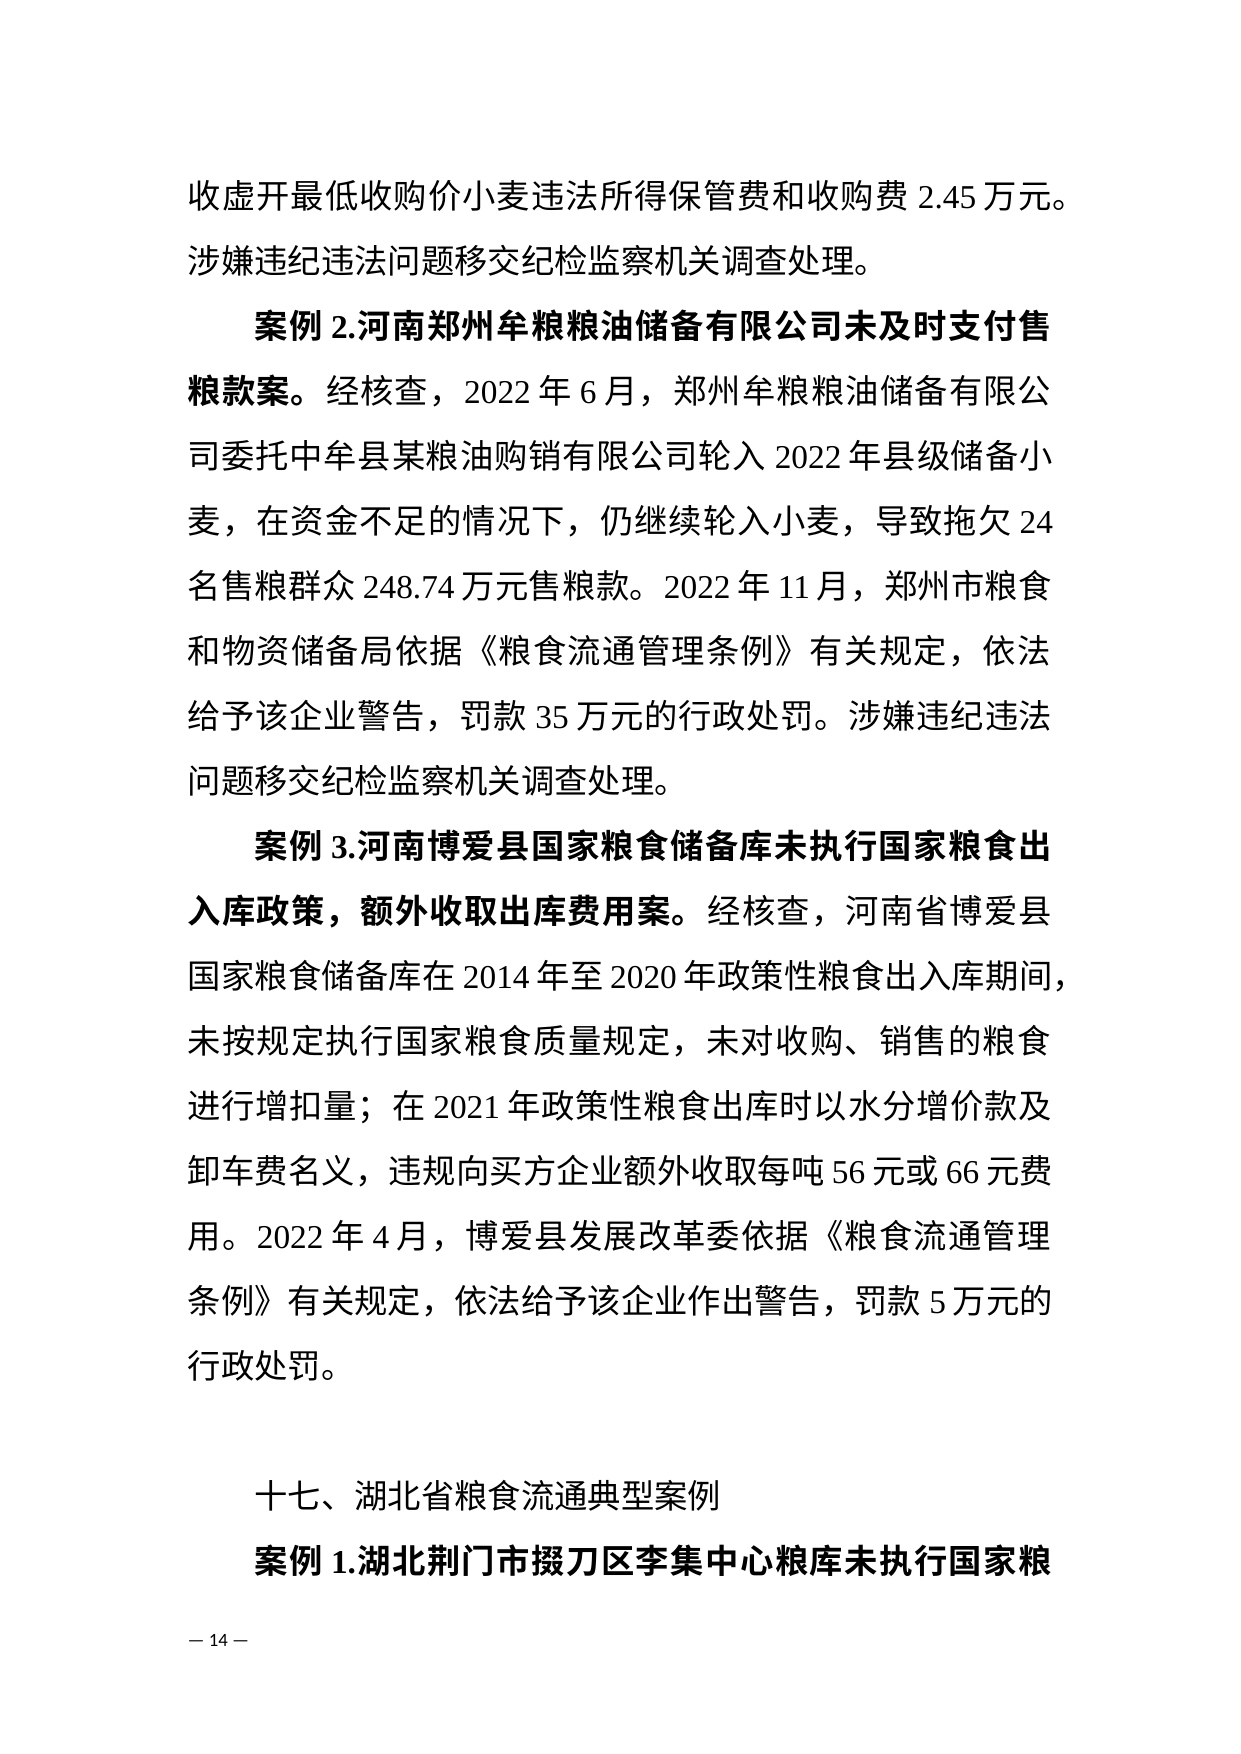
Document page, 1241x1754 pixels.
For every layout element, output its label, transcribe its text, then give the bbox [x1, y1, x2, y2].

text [187, 162, 1053, 292]
list 十七、湖北省粮食流通典型案例 [187, 1462, 1053, 1527]
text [187, 1527, 1053, 1592]
text 案例3.河南博爱县国家粮食储备库未执行国家粮食出入库政策，额外收取出库费用案。经核查，河南省博爱县国家粮食储备库在2014年至2020年政策性粮食出入库期间，未按规定执行国家粮食质量规定，未对收购、销售的粮食进行增扣量；在2021年政策性粮食出库时以水分增价款及卸车费名义，违规向买方企业额外收取每吨56元或66元费用。2022年4月，博爱县发展改革委依据《粮食流通管理条例》有关规定，依法给予该企业作出警告，罚款5万元的行政处罚。 [187, 812, 1053, 1397]
text 案例2.河南郑州牟粮粮油储备有限公司未及时支付售粮款案。经核查，2022年6月，郑州牟粮粮油储备有限公司委托中牟县某粮油购销有限公司轮入2022年县级储备小麦，在资金不足的情况下，仍继续轮入小麦，导致拖欠24名售粮群众248.74万元售粮款。2022年11月，郑州市粮食和物资储备局依据《粮食流通管理条例》有关规定，依法给予该企业警告，罚款35万元的行政处罚。涉嫌违纪违法问题移交纪检监察机关调查处理。 [187, 292, 1053, 812]
